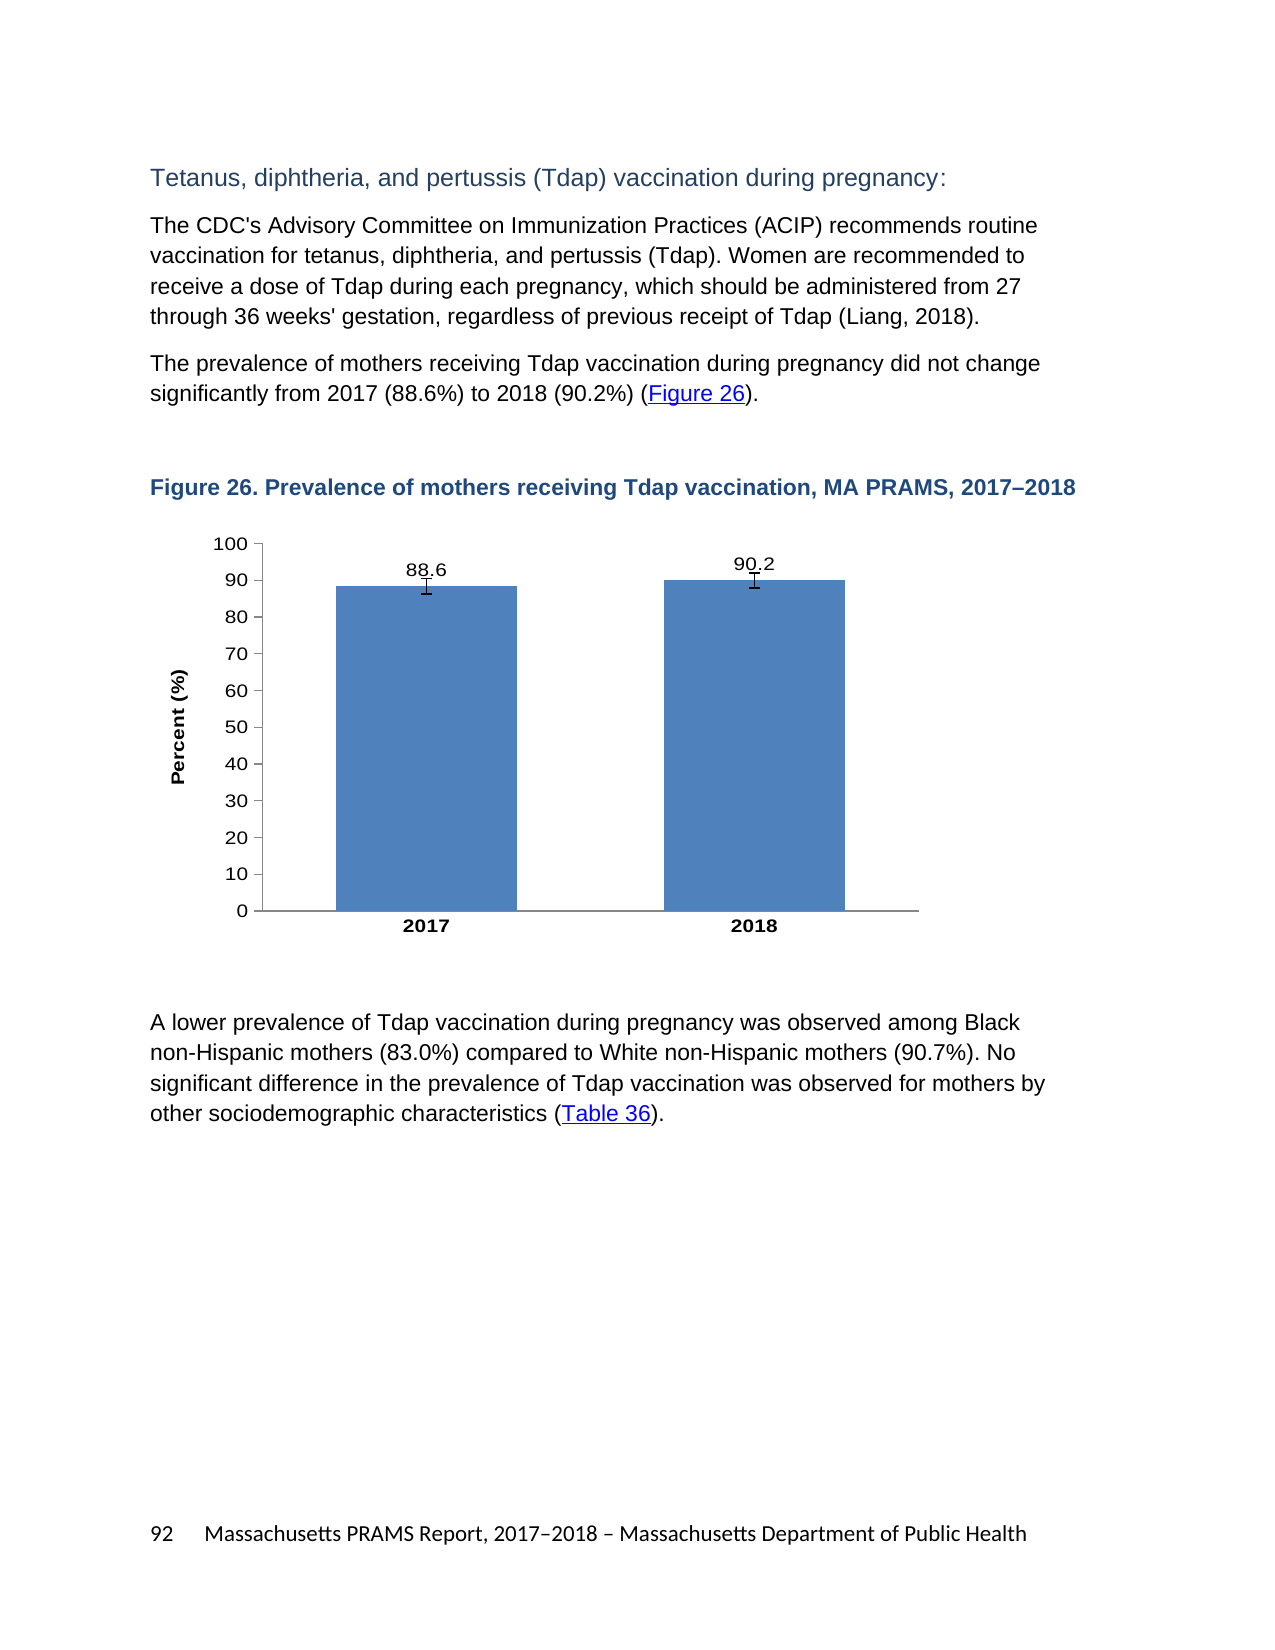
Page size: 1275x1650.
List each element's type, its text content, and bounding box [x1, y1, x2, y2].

text Figure 26. Prevalence of mothers receiving Tdap vaccination, MA PRAMS, 2017–2018 [150, 474, 1125, 500]
subtitle Tetanus, diphtheria, and pertussis (Tdap) vaccination during pregnancy: [150, 162, 1050, 191]
text A lower prevalence of Tdap vaccination during pregnancy was observed among Black non-Hispanic mothers (83.0%) compared to White non-Hispanic mothers (90.7%). No significant difference in the prevalence of Tdap vaccination was observed for mothers by other sociodemographic characteristics (Table 36). [150, 1009, 1050, 1126]
text The prevalence of mothers receiving Tdap vaccination during pregnancy did not change significantly from 2017 (88.6%) to 2018 (90.2%) (Figure 26). [150, 350, 1050, 406]
text The CDC's Advisory Committee on Immunization Practices (ACIP) recommends routine vaccination for tetanus, diphtheria, and pertussis (Tdap). Women are recommended to receive a dose of Tdap during each pregnancy, which should be administered from 27 through 36 weeks' gestation, regardless of previous receipt of Tdap (Liang, 2018). [150, 212, 1050, 329]
